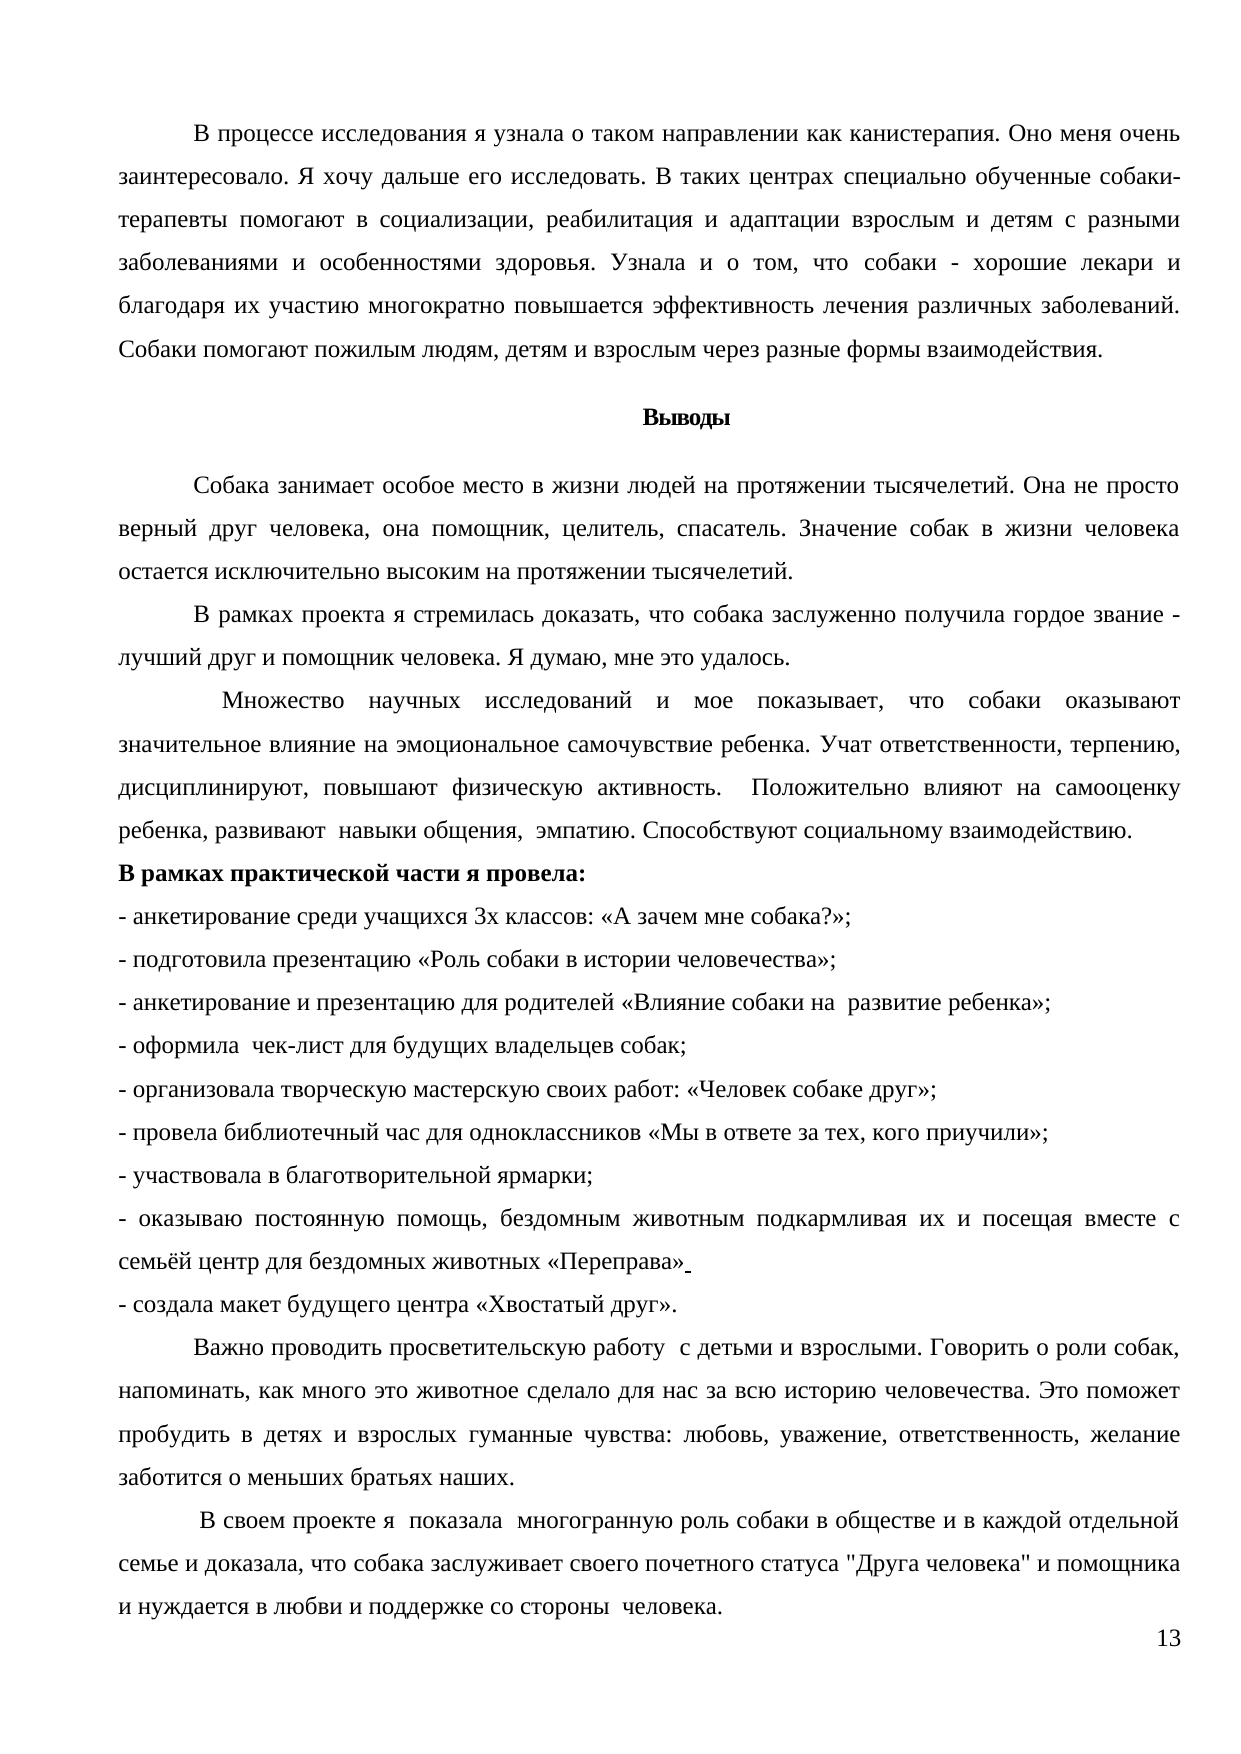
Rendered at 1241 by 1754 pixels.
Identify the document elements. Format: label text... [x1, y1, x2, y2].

text - оформила чек-лист для будущих владельцев собак; [118, 1031, 1181, 1059]
text Собака занимает особое место в жизни людей на протяжении тысячелетий. Она не просто верный друг человека, она помощник, целитель, спасатель. Значение собак в жизни человека остается исключительно высоким на протяжении тысячелетий. [118, 470, 1181, 585]
text В рамках проекта я стремилась доказать, что собака заслуженно получила гордое звание - лучший друг и помощник человека. Я думаю, мне это удалось. [118, 599, 1181, 671]
text - анкетирование среди учащихся 3х классов: «А зачем мне собака?»; [118, 901, 1181, 930]
text - анкетирование и презентацию для родителей «Влияние собаки на развитие ребенка»; [118, 987, 1181, 1016]
text В своем проекте я показала многогранную роль собаки в обществе и в каждой отдельной семье и доказала, что собака заслуживает своего почетного статуса "Друга человека" и помощника и нуждается в любви и поддержке со стороны человека. [118, 1505, 1181, 1620]
text - провела библиотечный час для одноклассников «Мы в ответе за тех, кого приучили»; [118, 1117, 1181, 1146]
text - участвовала в благотворительной ярмарки; [118, 1160, 1181, 1189]
title Выводы [118, 402, 1181, 431]
text - подготовила презентацию «Роль собаки в истории человечества»; [118, 944, 1181, 973]
text - оказываю постоянную помощь, бездомным животным подкармливая их и посещая вместе с семьёй центр для бездомных животных «Переправа» [118, 1203, 1181, 1275]
text - организовала творческую мастерскую своих работ: «Человек собаке друг»; [118, 1074, 1181, 1102]
text В рамках практической части я провела: [118, 858, 1181, 887]
text В процессе исследования я узнала о таком направлении как канистерапия. Оно меня очень заинтересовало. Я хочу дальше его исследовать. В таких центрах специально обученные собаки-терапевты помогают в социализации, реабилитация и адаптации взрослым и детям с разными заболеваниями и особенностями здоровья. Узнала и о том, что собаки - хорошие лекари и благодаря их участию многократно повышается эффективность лечения различных заболеваний. Собаки помогают пожилым людям, детям и взрослым через разные формы взаимодействия. [118, 118, 1181, 362]
text Важно проводить просветительскую работу с детьми и взрослыми. Говорить о роли собак, напоминать, как много это животное сделало для нас за всю историю человечества. Это поможет пробудить в детях и взрослых гуманные чувства: любовь, уважение, ответственность, желание заботится о меньших братьях наших. [118, 1332, 1181, 1491]
text - создала макет будущего центра «Хвостатый друг». [118, 1289, 1181, 1318]
text Множество научных исследований и мое показывает, что собаки оказывают значительное влияние на эмоциональное самочувствие ребенка. Учат ответственности, терпению, дисциплинируют, повышают физическую активность. Положительно влияют на самооценку ребенка, развивают навыки общения, эмпатию. Способствуют социальному взаимодействию. [118, 686, 1181, 844]
